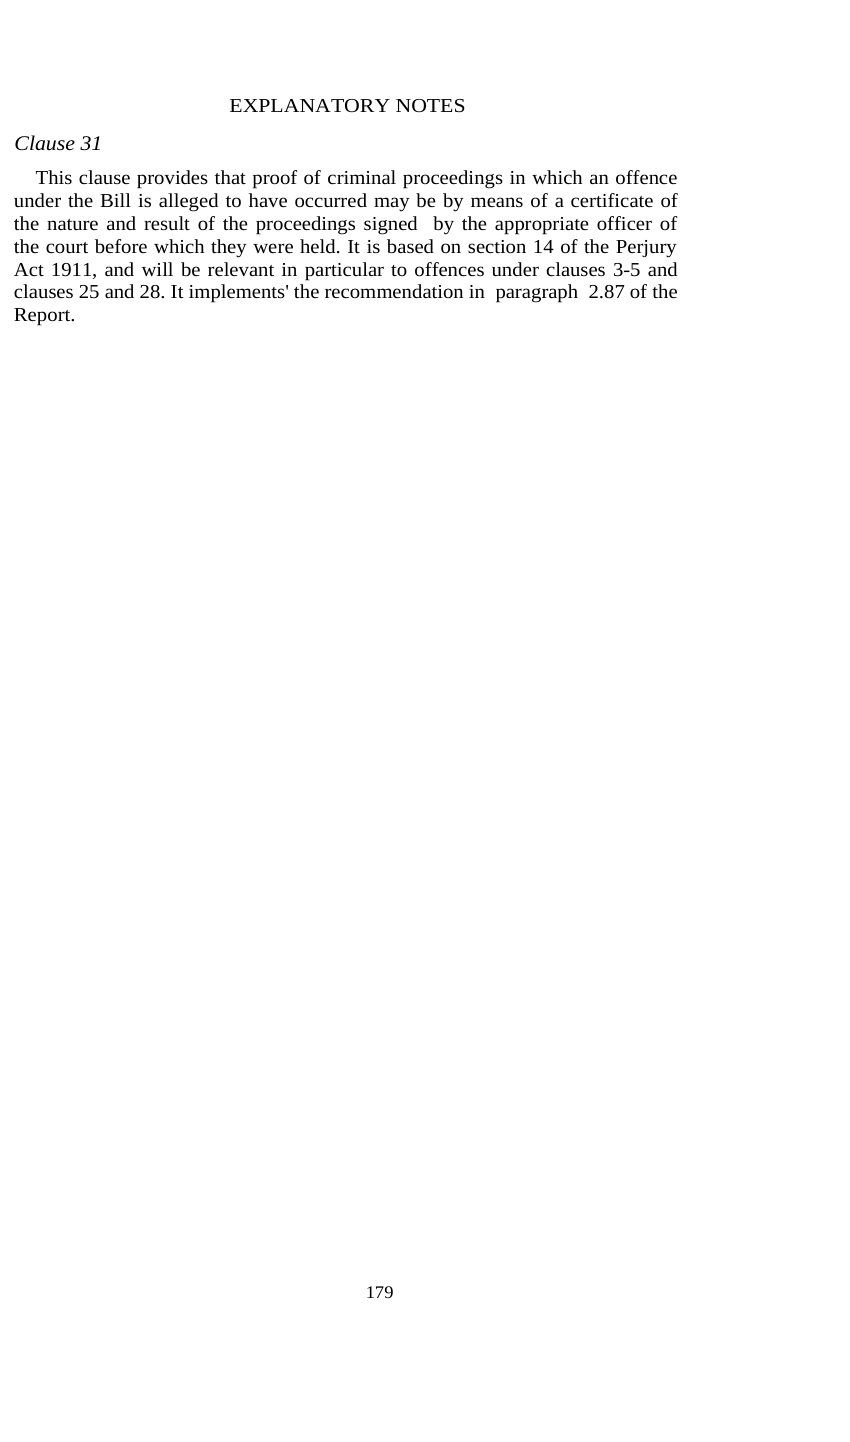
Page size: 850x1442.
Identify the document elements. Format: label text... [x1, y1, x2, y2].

text 179 [114, 1282, 645, 1302]
text Clause 31 [14, 131, 733, 155]
text This clause provides that proof of criminal proceedings in which an offence under the Bill is alleged to have occurred may be by means of a certificate of the nature and result of the proceedings signed by the appropriate officer of the court before which they were held. It is based on section 14 of the Perjury Act 1911, and will be relevant in particular to offences under clauses 3-5 and clauses 25 and 28. It implements' the recommendation in paragraph 2.87 of the Report. [14, 166, 679, 326]
text EXPLANATORY NOTES [80, 93, 615, 116]
